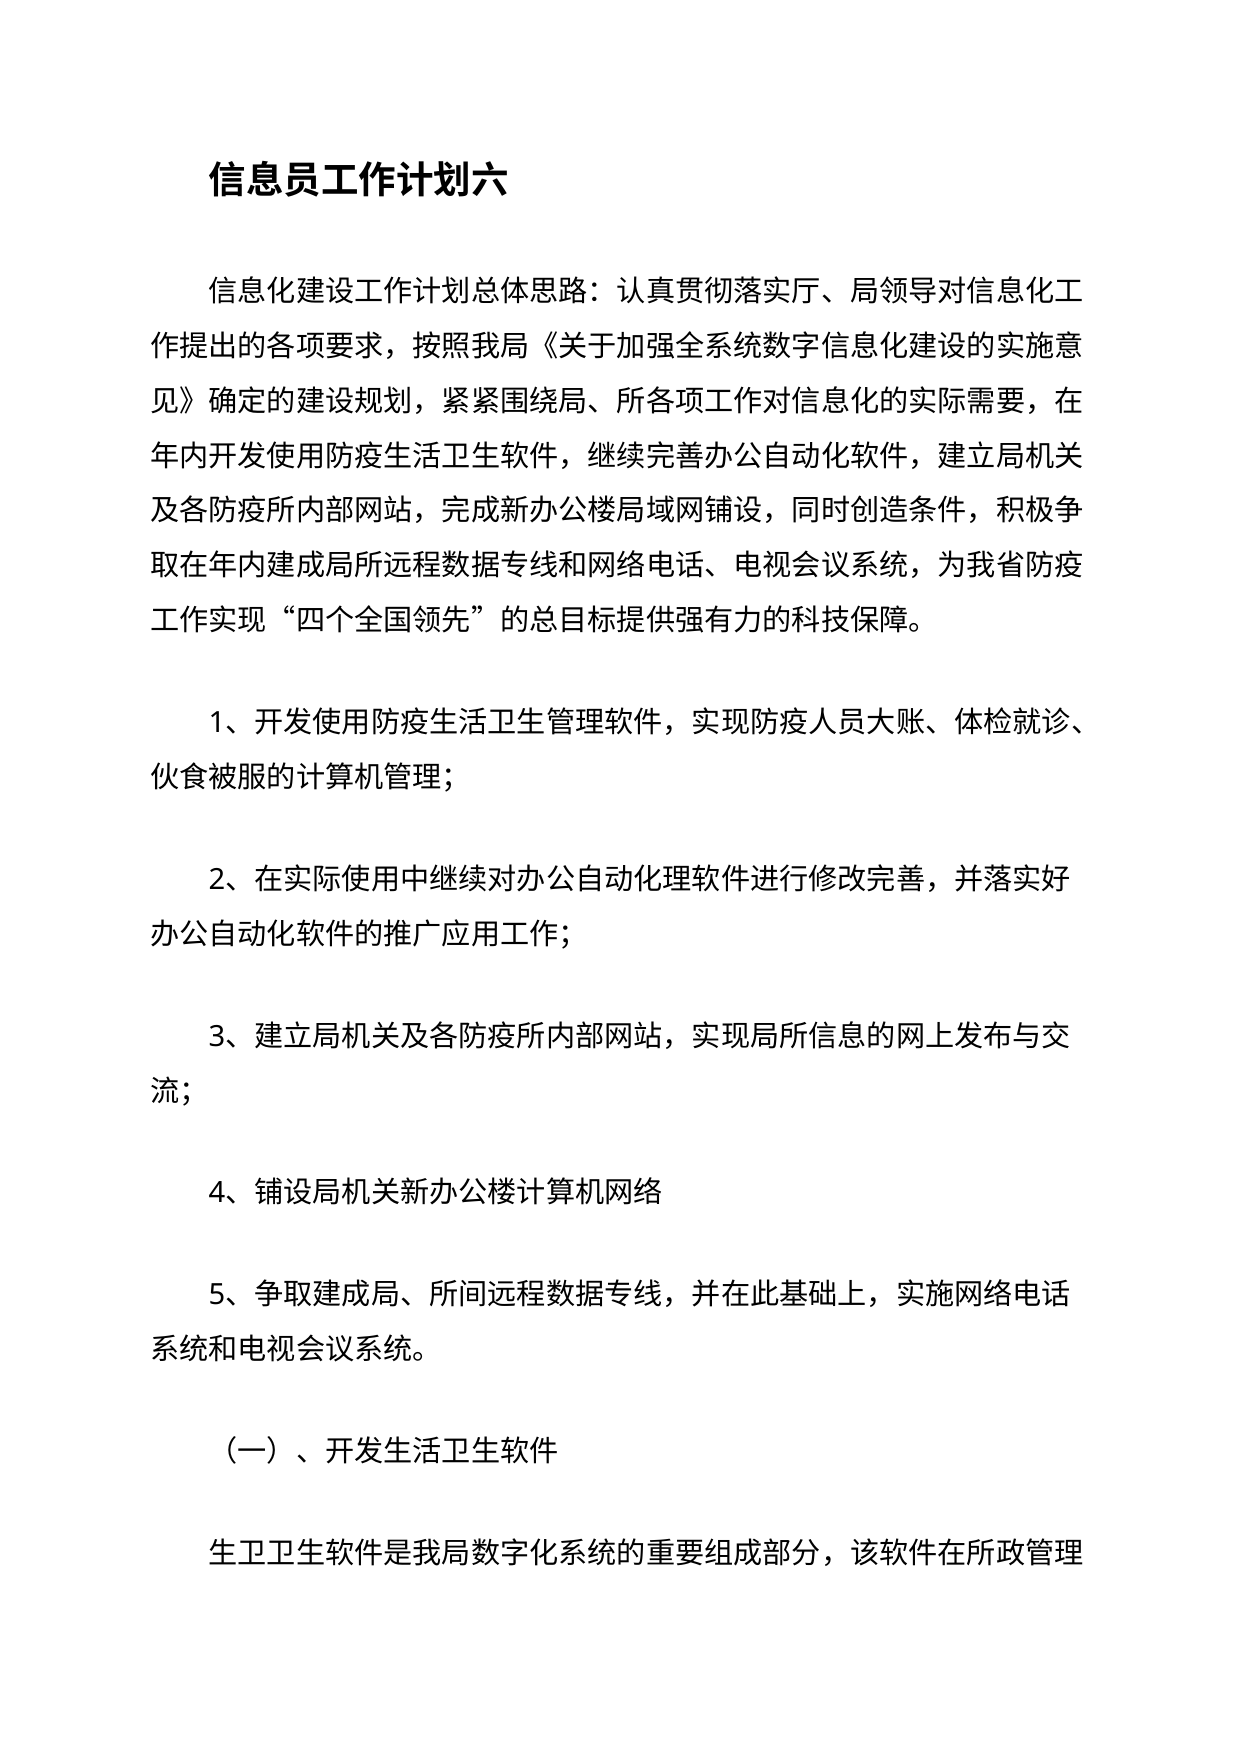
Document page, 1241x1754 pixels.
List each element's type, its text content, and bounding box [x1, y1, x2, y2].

text 5、争取建成局、所间远程数据专线，并在此基础上，实施网络电话系统和电视会议系统。 [150, 1271, 1090, 1368]
text 信息化建设工作计划总体思路：认真贯彻落实厅、局领导对信息化工作提出的各项要求，按照我局《关于加强全系统数字信息化建设的实施意见》确定的建设规划，紧紧围绕局、所各项工作对信息化的实际需要，在年内开发使用防疫生活卫生软件，继续完善办公自动化软件，建立局机关及各防疫所内部网站，完成新办公楼局域网铺设，同时创造条件，积极争取在年内建成局所远程数据专线和网络电话、电视会议系统，为我省防疫工作实现“四个全国领先”的总目标提供强有力的科技保障。 [150, 267, 1090, 639]
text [150, 1529, 1090, 1572]
text 3、建立局机关及各防疫所内部网站，实现局所信息的网上发布与交流； [150, 1012, 1090, 1109]
text （一）、开发生活卫生软件 [150, 1428, 1090, 1470]
text 信息员工作计划六 [150, 150, 1090, 204]
text 2、在实际使用中继续对办公自动化理软件进行修改完善，并落实好办公自动化软件的推广应用工作； [150, 855, 1090, 953]
text 1、开发使用防疫生活卫生管理软件，实现防疫人员大账、体检就诊、伙食被服的计算机管理； [150, 698, 1090, 796]
text 4、铺设局机关新办公楼计算机网络 [150, 1169, 1090, 1211]
